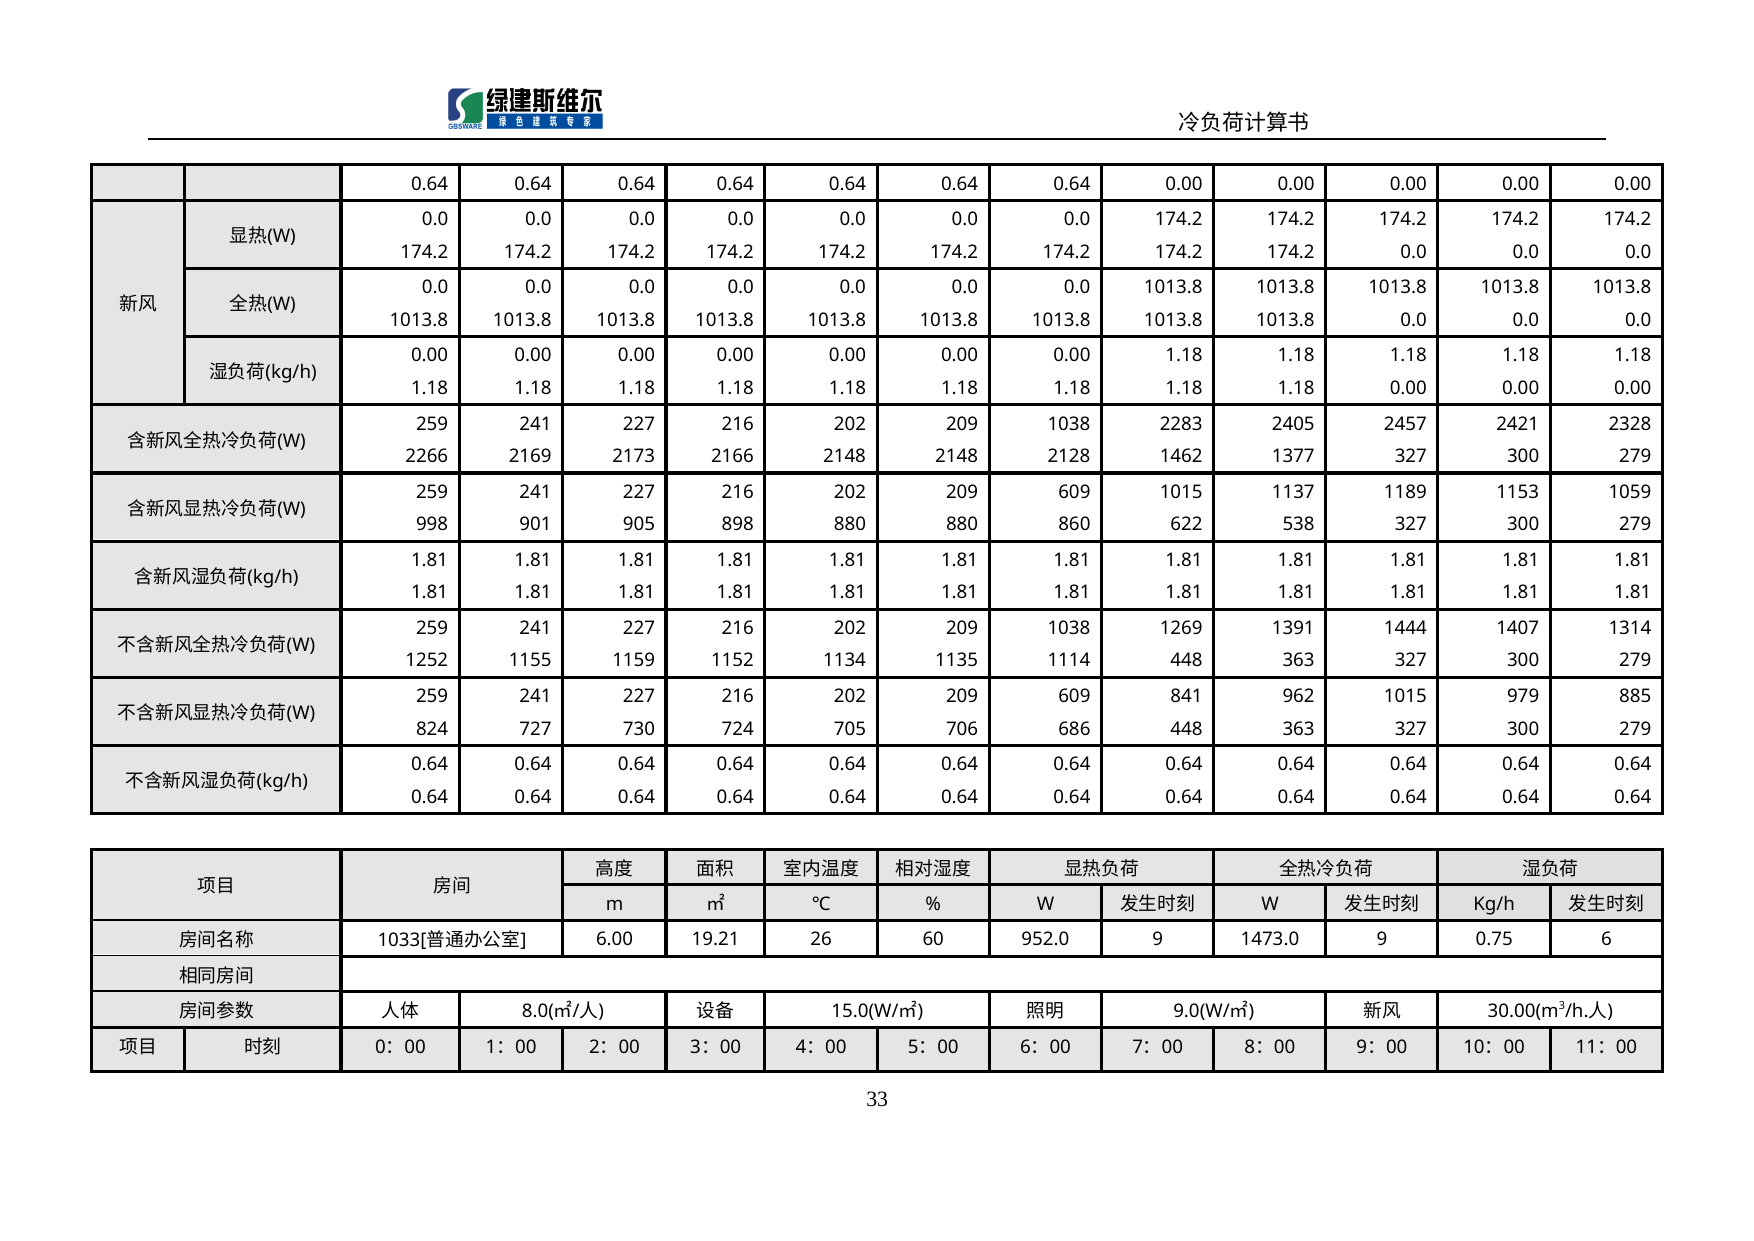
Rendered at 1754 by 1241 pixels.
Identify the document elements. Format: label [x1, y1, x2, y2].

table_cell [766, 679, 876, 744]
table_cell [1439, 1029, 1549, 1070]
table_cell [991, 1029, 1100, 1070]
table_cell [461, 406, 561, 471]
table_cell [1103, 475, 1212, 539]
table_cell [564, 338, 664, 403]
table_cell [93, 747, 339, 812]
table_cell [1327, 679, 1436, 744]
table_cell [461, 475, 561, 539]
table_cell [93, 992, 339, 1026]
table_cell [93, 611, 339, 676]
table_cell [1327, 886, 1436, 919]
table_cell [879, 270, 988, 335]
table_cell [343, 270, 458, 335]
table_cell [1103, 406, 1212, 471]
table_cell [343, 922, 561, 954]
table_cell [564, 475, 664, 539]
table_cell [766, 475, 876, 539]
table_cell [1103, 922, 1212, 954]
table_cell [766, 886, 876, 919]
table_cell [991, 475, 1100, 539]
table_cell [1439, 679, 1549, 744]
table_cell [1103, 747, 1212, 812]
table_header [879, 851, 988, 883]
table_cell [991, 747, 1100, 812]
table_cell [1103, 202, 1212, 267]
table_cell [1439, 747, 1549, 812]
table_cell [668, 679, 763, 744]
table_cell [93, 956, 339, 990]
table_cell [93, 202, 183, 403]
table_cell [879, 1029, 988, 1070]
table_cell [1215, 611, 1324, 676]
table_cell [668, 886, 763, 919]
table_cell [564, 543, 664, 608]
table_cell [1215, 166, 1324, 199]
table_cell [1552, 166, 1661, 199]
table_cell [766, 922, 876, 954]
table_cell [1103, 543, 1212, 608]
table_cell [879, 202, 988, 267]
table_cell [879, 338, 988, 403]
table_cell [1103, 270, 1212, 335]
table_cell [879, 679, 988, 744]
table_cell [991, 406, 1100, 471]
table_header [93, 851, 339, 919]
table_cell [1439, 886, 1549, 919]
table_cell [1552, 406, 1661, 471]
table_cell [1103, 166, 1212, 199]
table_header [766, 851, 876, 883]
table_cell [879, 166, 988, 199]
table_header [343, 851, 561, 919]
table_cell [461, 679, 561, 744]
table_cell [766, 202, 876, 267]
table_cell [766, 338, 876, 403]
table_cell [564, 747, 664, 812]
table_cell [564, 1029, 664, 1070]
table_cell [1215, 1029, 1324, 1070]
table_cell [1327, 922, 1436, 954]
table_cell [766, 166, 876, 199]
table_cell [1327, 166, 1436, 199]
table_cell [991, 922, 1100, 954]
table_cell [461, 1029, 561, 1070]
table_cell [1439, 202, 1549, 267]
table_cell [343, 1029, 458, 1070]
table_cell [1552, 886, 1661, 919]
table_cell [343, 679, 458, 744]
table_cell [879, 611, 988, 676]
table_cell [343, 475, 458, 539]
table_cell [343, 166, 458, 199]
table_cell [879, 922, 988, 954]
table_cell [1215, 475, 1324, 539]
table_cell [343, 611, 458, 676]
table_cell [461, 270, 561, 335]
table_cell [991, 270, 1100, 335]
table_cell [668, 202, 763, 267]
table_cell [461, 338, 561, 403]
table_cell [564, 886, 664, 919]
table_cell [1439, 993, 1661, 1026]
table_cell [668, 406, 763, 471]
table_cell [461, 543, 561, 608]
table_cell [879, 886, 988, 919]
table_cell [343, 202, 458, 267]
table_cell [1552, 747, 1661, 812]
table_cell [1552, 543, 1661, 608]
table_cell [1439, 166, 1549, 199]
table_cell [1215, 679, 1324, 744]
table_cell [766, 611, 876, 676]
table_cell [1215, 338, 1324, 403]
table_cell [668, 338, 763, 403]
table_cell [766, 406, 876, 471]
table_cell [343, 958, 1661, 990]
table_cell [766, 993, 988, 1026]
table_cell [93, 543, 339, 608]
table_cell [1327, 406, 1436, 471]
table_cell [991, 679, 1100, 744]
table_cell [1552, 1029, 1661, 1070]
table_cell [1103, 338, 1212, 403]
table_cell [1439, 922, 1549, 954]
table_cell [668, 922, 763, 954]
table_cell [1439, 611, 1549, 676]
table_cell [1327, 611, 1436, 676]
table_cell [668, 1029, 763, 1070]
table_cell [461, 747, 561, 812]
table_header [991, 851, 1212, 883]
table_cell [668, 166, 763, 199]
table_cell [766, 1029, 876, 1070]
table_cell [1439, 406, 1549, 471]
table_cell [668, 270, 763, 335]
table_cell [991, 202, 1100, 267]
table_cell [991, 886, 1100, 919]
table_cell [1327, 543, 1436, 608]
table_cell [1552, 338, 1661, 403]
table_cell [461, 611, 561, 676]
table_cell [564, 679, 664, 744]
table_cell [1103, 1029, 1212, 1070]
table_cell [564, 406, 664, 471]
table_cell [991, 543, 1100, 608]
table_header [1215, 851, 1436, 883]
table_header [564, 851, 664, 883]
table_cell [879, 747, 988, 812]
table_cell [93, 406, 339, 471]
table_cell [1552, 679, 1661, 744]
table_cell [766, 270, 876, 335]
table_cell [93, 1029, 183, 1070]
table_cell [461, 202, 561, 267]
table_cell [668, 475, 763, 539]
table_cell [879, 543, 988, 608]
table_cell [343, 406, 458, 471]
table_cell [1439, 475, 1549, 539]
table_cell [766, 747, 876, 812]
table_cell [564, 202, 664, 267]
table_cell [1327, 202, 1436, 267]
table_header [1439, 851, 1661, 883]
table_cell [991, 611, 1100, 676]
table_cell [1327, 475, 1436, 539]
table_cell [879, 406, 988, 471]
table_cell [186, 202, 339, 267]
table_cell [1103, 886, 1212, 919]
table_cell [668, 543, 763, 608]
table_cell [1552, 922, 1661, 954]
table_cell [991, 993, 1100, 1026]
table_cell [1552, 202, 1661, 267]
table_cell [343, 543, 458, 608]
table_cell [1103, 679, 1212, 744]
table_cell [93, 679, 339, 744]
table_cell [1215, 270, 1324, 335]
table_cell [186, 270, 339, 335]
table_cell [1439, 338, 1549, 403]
picture [444, 88, 604, 130]
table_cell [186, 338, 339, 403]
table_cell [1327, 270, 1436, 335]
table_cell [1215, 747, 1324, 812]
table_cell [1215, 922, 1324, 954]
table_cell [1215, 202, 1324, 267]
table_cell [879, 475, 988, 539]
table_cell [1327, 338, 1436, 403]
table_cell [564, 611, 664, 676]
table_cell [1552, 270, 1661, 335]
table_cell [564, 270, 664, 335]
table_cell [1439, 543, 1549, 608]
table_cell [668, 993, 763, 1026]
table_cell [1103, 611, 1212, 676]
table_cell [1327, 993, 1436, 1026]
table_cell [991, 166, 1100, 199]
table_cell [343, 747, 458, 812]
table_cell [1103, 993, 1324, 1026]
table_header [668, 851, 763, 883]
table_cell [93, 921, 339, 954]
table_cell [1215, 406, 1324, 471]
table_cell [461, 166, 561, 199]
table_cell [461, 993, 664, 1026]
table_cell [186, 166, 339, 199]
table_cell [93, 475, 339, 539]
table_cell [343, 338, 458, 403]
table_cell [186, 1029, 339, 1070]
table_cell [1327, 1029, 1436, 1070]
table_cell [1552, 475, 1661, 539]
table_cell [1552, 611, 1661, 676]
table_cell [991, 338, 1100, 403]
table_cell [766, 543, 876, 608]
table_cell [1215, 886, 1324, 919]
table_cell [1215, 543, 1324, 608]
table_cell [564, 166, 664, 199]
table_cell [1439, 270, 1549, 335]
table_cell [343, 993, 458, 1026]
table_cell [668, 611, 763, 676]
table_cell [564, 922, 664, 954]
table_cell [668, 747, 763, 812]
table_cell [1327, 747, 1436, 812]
